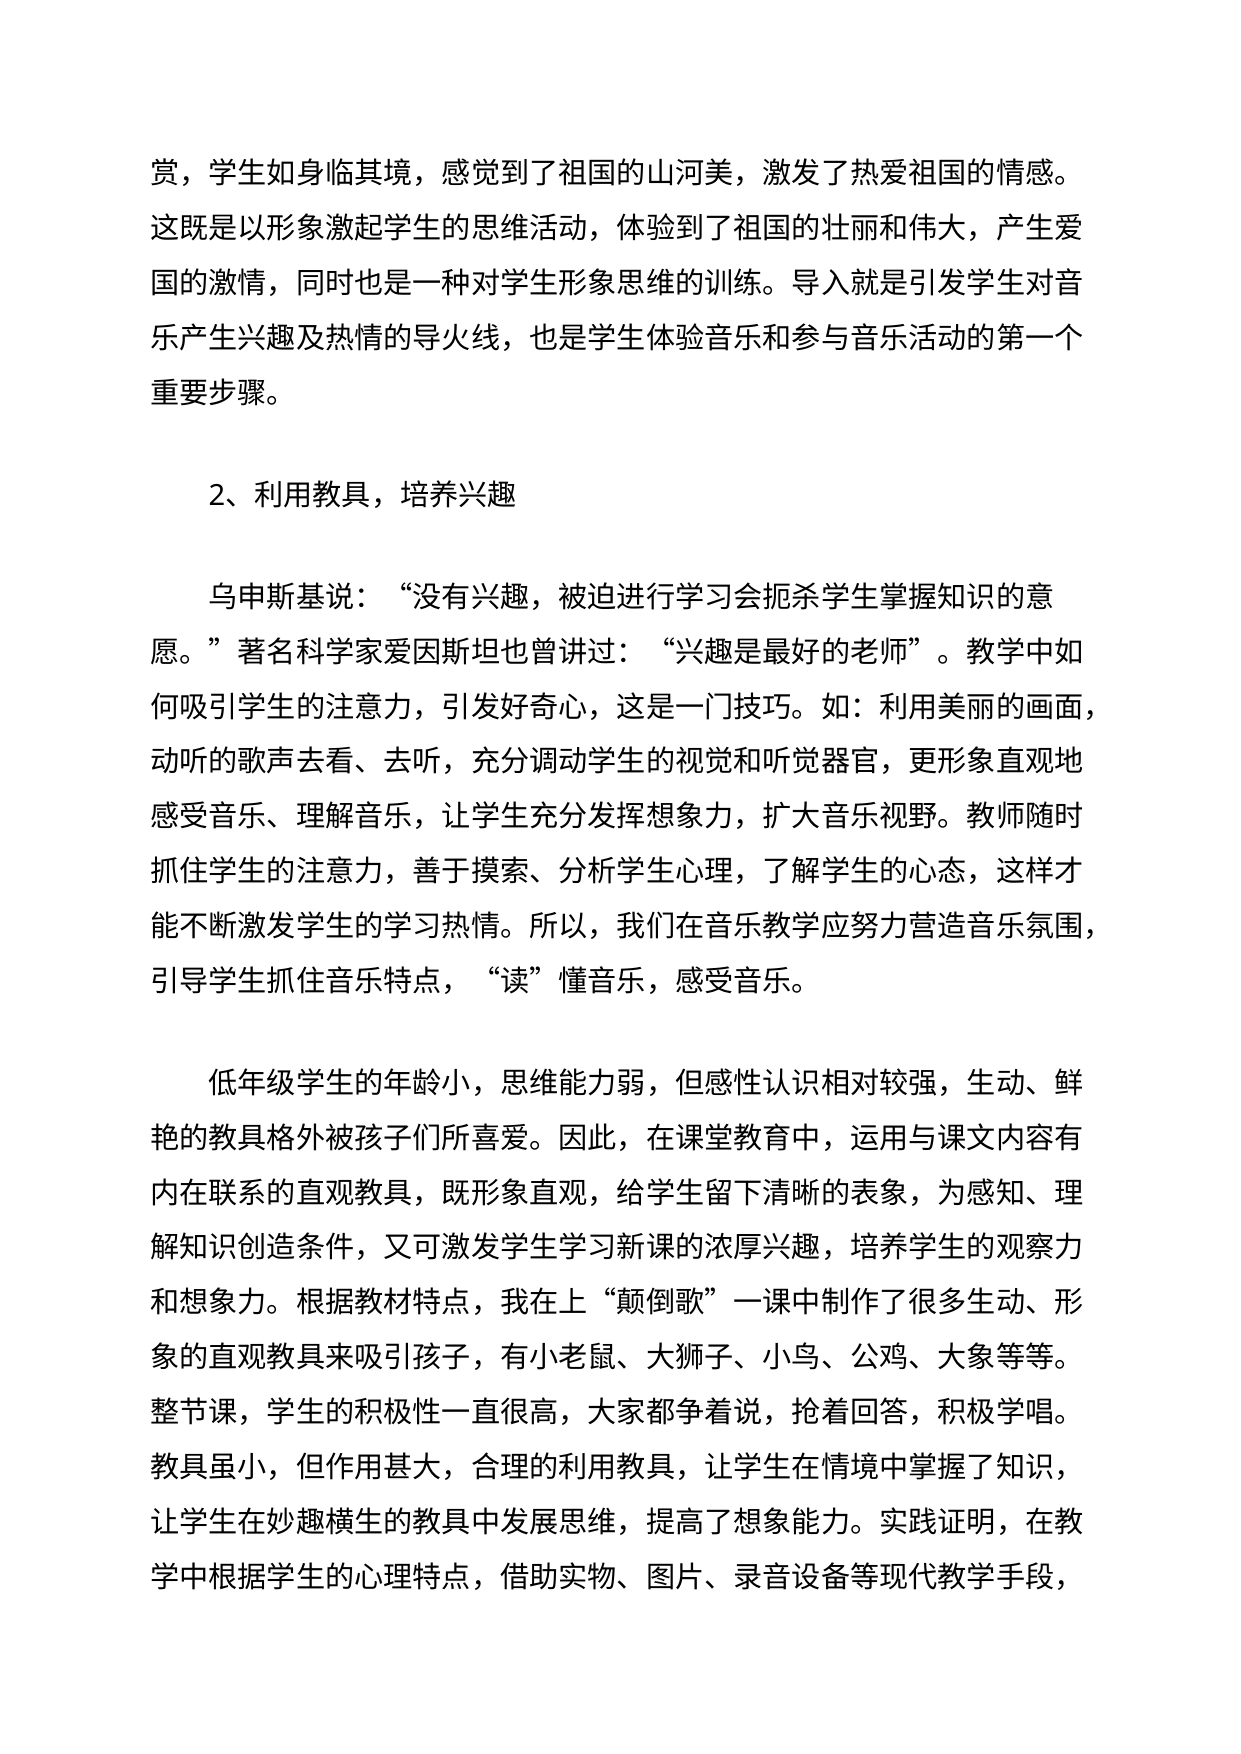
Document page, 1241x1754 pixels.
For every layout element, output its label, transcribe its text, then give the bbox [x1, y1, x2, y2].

text 乌申斯基说：“没有兴趣，被迫进行学习会扼杀学生掌握知识的意愿。”著名科学家爱因斯坦也曾讲过：“兴趣是最好的老师”。教学中如何吸引学生的注意力，引发好奇心，这是一门技巧。如：利用美丽的画面，动听的歌声去看、去听，充分调动学生的视觉和听觉器官，更形象直观地感受音乐、理解音乐，让学生充分发挥想象力，扩大音乐视野。教师随时抓住学生的注意力，善于摸索、分析学生心理，了解学生的心态，这样才能不断激发学生的学习热情。所以，我们在音乐教学应努力营造音乐氛围，引导学生抓住音乐特点，“读”懂音乐，感受音乐。 [150, 573, 1090, 1000]
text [150, 150, 1090, 412]
text 2、利用教具，培养兴趣 [150, 471, 1090, 514]
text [150, 1059, 1090, 1596]
